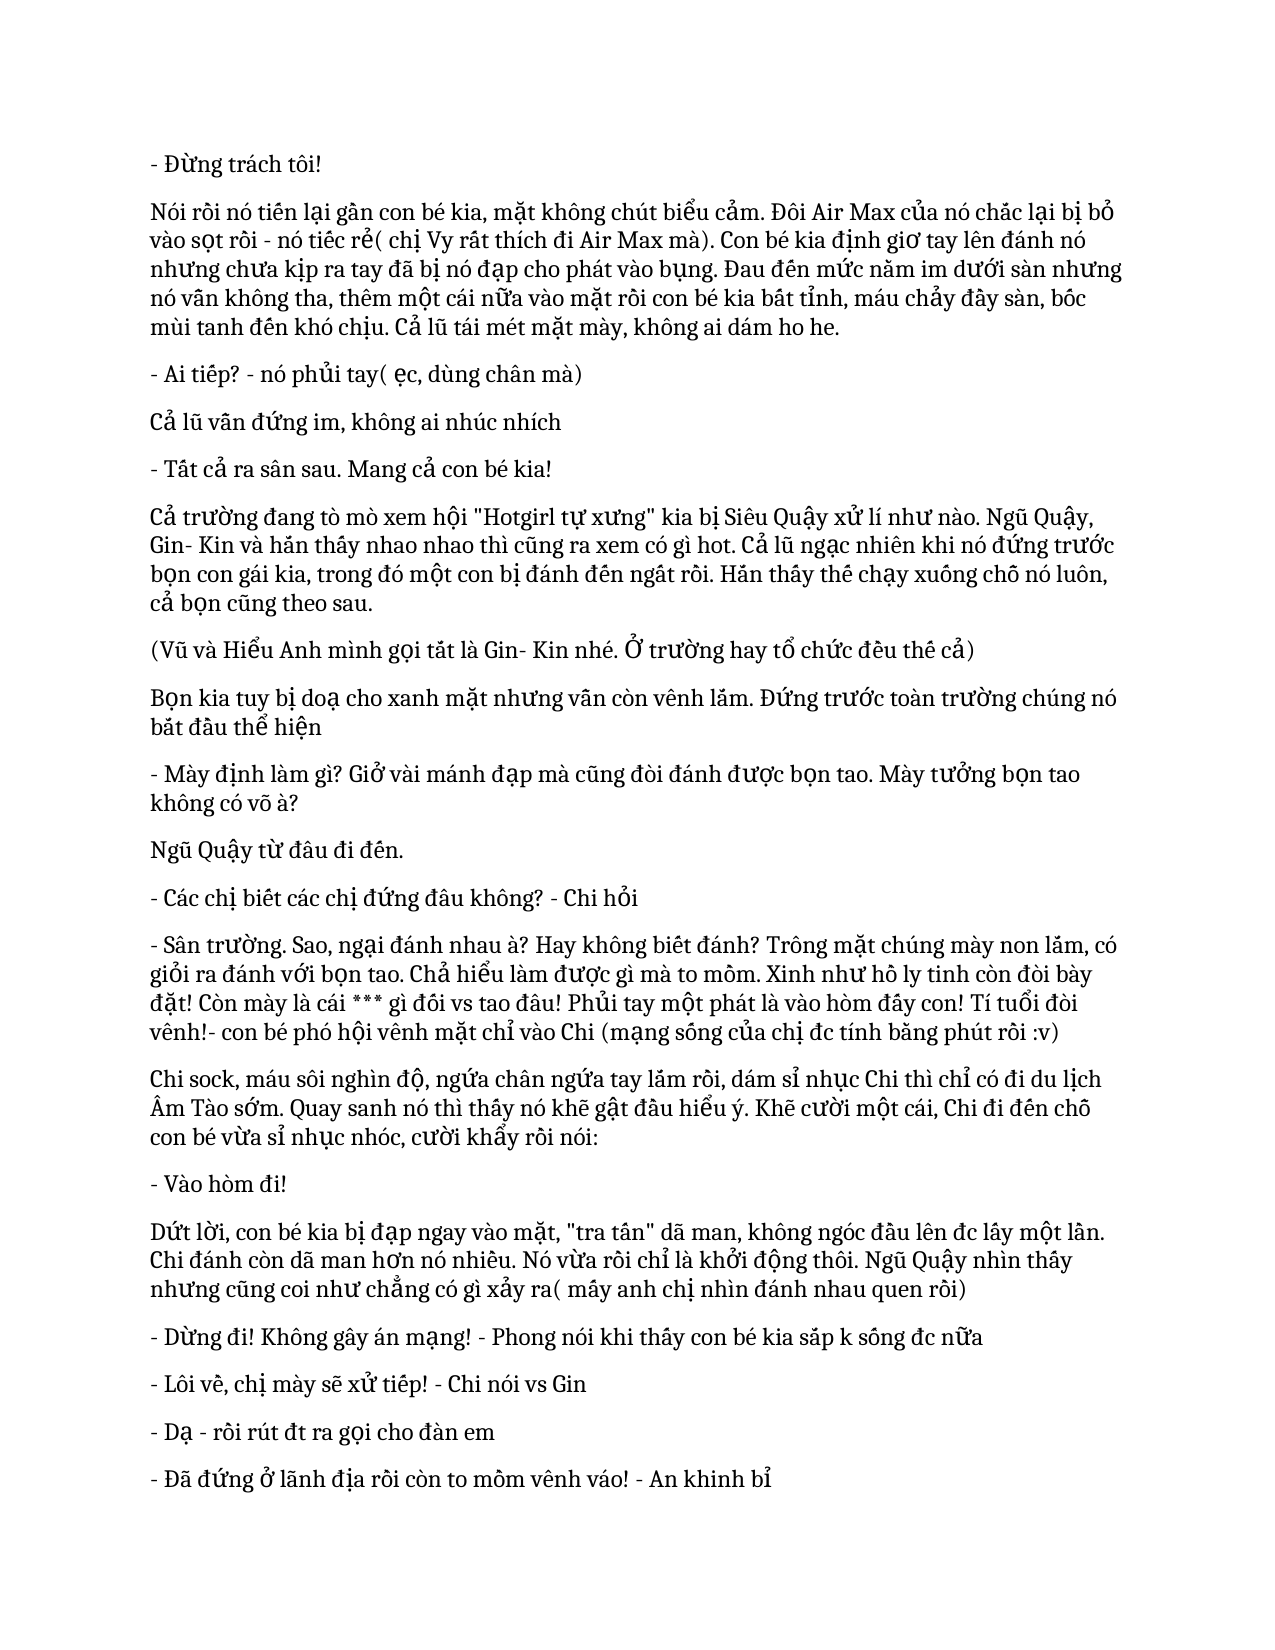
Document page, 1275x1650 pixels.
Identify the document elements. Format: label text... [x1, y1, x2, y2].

text - Ai tiếp? - nó phủi tay( ẹc, dùng chân mà) [150, 360, 1125, 389]
text (Vũ và Hiểu Anh mình gọi tắt là Gin- Kin nhé. Ở trường hay tổ chức đều thế cả) [150, 636, 1125, 665]
text Chi sock, máu sôi nghìn độ, ngứa chân ngứa tay lắm rồi, dám sỉ nhục Chi thì chỉ có đi du lịch Âm Tào sớm. Quay sanh nó thì thấy nó khẽ gật đầu hiểu ý. Khẽ cười một cái, Chi đi đến chỗ con bé vừa sỉ nhục nhóc, cười khẩy rồi nói: [150, 1065, 1125, 1151]
text - Các chị biết các chị đứng đâu không? - Chi hỏi [150, 884, 1125, 912]
text - Sân trường. Sao, ngại đánh nhau à? Hay không biết đánh? Trông mặt chúng mày non lắm, có giỏi ra đánh với bọn tao. Chả hiểu làm được gì mà to mồm. Xinh như hồ ly tinh còn đòi bày đặt! Còn mày là cái *** gì đối vs tao đâu! Phủi tay một phát là vào hòm đấy con! Tí tuổi đòi vênh!- con bé phó hội vênh mặt chỉ vào Chi (mạng sống của chị đc tính bằng phút rồi :v) [150, 931, 1125, 1046]
text - Dạ - rồi rút đt ra gọi cho đàn em [150, 1417, 1125, 1446]
text - Đừng trách tôi! [150, 150, 1125, 179]
text Cả trường đang tò mò xem hội "Hotgirl tự xưng" kia bị Siêu Quậy xử lí như nào. Ngũ Quậy, Gin- Kin và hắn thấy nhao nhao thì cũng ra xem có gì hot. Cả lũ ngạc nhiên khi nó đứng trước bọn con gái kia, trong đó một con bị đánh đến ngất rồi. Hắn thấy thế chạy xuống chỗ nó luôn, cả bọn cũng theo sau. [150, 502, 1125, 617]
text Dứt lời, con bé kia bị đạp ngay vào mặt, "tra tấn" dã man, không ngóc đầu lên đc lấy một lần. Chi đánh còn dã man hơn nó nhiều. Nó vừa rồi chỉ là khởi động thôi. Ngũ Quậy nhìn thấy nhưng cũng coi như chẳng có gì xảy ra( mấy anh chị nhìn đánh nhau quen rồi) [150, 1217, 1125, 1304]
text - Vào hòm đi! [150, 1170, 1125, 1199]
text - Dừng đi! Không gây án mạng! - Phong nói khi thấy con bé kia sắp k sống đc nữa [150, 1322, 1125, 1351]
text - Lôi về, chị mày sẽ xử tiếp! - Chi nói vs Gin [150, 1370, 1125, 1399]
text - Tất cả ra sân sau. Mang cả con bé kia! [150, 455, 1125, 484]
text - Đã đứng ở lãnh địa rồi còn to mồm vênh váo! - An khinh bỉ [150, 1465, 1125, 1494]
text Cả lũ vẫn đứng im, không ai nhúc nhích [150, 407, 1125, 436]
text Bọn kia tuy bị doạ cho xanh mặt nhưng vẫn còn vênh lắm. Đứng trước toàn trường chúng nó bắt đầu thể hiện [150, 684, 1125, 741]
text - Mày định làm gì? Giở vài mánh đạp mà cũng đòi đánh được bọn tao. Mày tưởng bọn tao không có võ à? [150, 760, 1125, 817]
text Nói rồi nó tiến lại gần con bé kia, mặt không chút biểu cảm. Đôi Air Max của nó chắc lại bị bỏ vào sọt rồi - nó tiếc rẻ( chị Vy rất thích đi Air Max mà). Con bé kia định giơ tay lên đánh nó nhưng chưa kịp ra tay đã bị nó đạp cho phát vào bụng. Đau đến mức nằm im dưới sàn nhưng nó vẫn không tha, thêm một cái nữa vào mặt rồi con bé kia bất tỉnh, máu chảy đầy sàn, bốc mùi tanh đến khó chịu. Cả lũ tái mét mặt mày, không ai dám ho he. [150, 197, 1125, 341]
text Ngũ Quậy từ đâu đi đến. [150, 836, 1125, 865]
